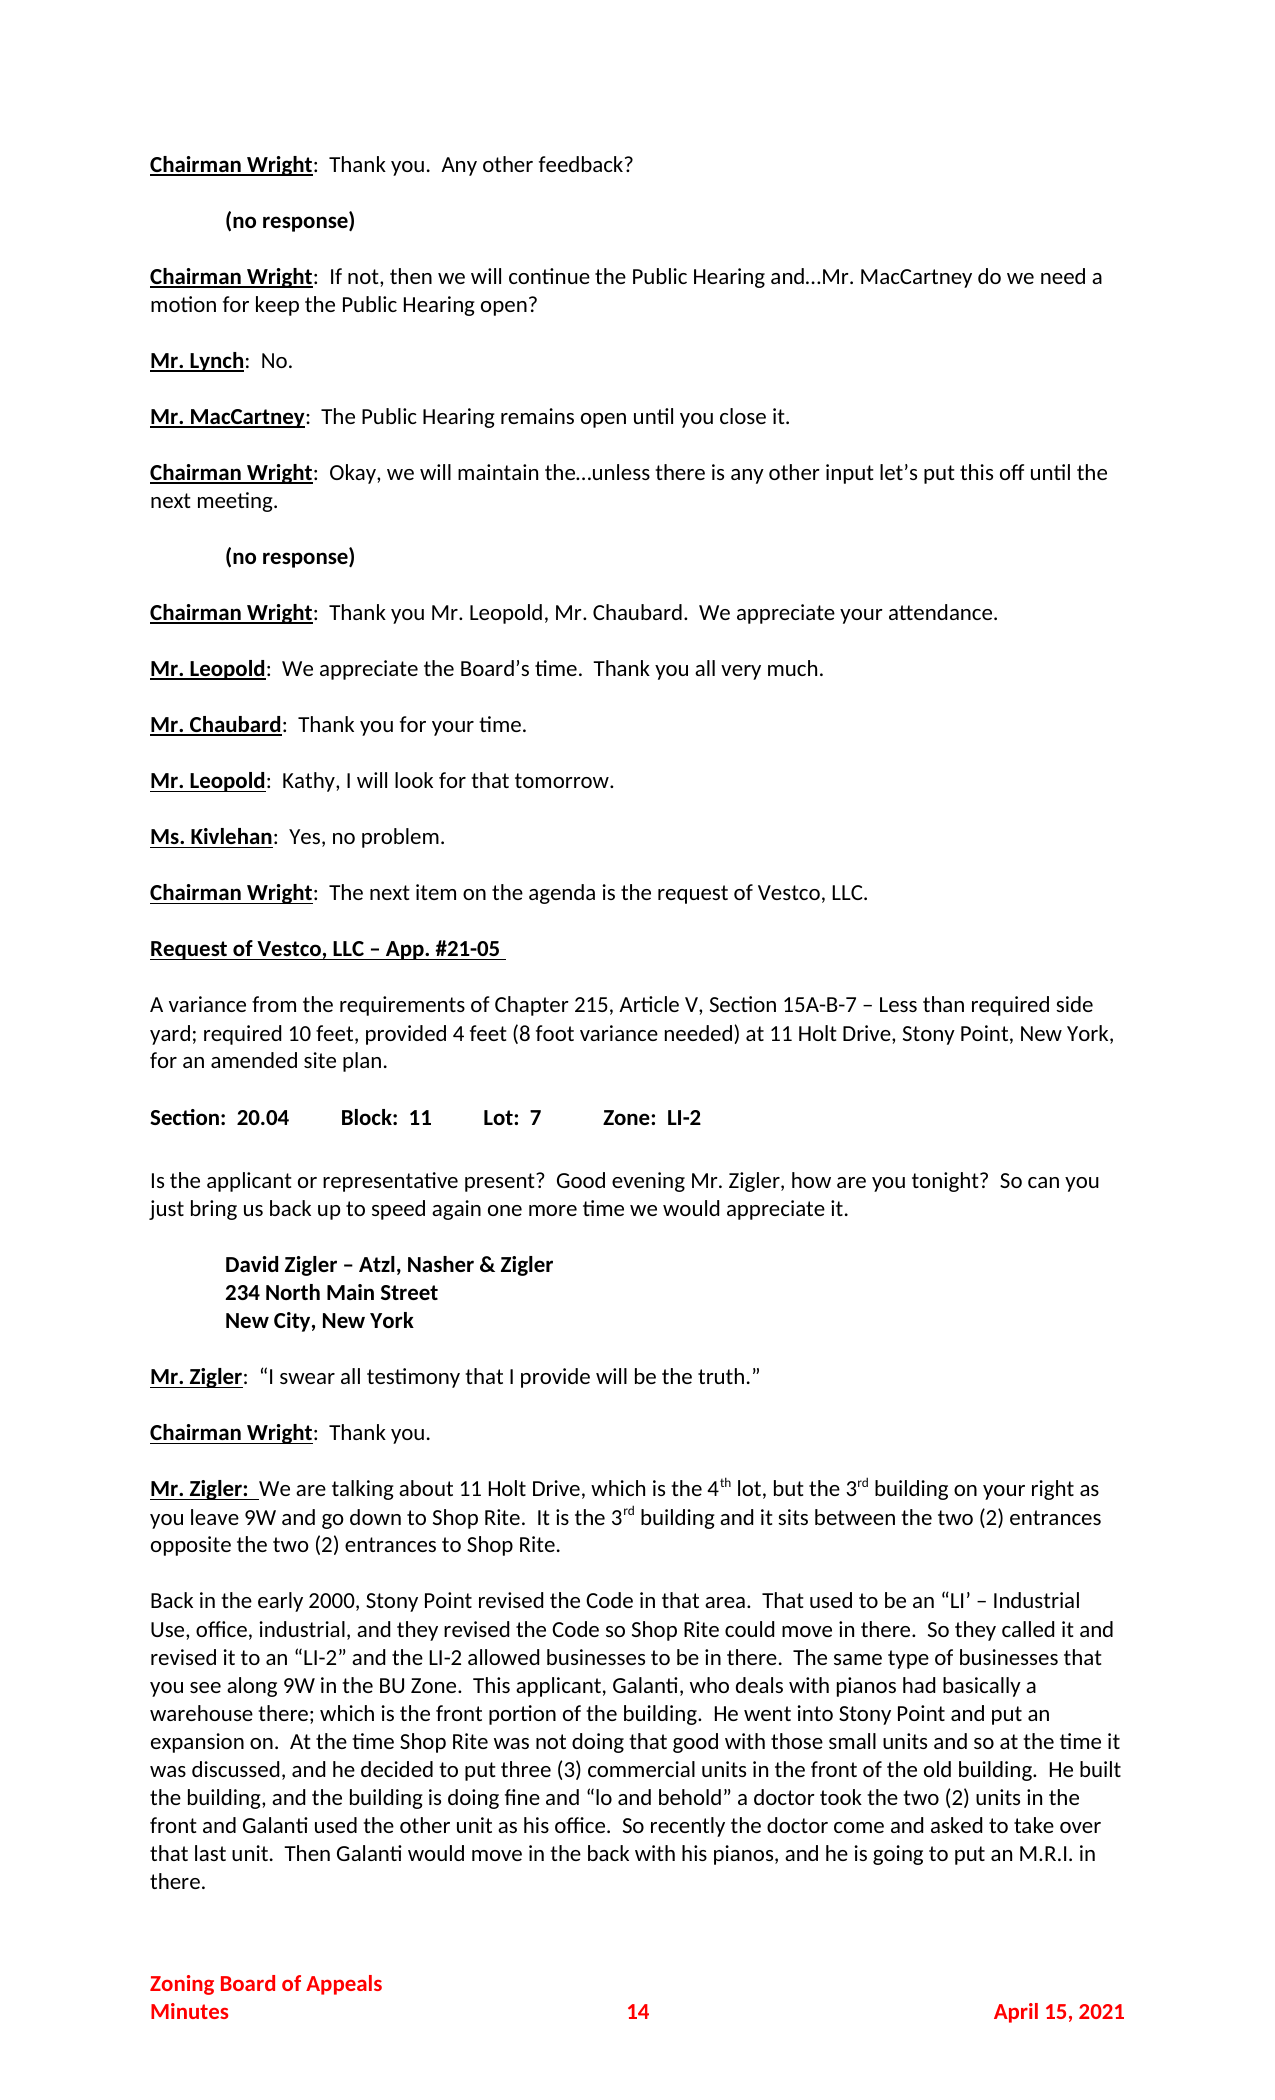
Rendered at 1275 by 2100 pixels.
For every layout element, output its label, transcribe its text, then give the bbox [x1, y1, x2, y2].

text Section: 20.04 Block: 11 Lot: 7 Zone: LI-2 [150, 1103, 1125, 1131]
text A variance from the requirements of Chapter 215, Article V, Section 15A-B-7 – Less than required side yard; required 10 feet, provided 4 feet (8 foot variance needed) at 11 Holt Drive, Stony Point, New York, for an amended site plan. [150, 991, 1125, 1075]
text Mr. Zigler: “I swear all testimony that I provide will be the truth.” [150, 1362, 1125, 1391]
text Mr. Lynch: No. [150, 346, 1125, 374]
text Chairman Wright: Okay, we will maintain the…unless there is any other input let’s put this off until the next meeting. [150, 458, 1125, 514]
text Chairman Wright: Thank you. [150, 1418, 1125, 1447]
text Chairman Wright: The next item on the agenda is the request of Vestco, LLC. [150, 878, 1125, 907]
text New City, New York [150, 1306, 1125, 1334]
text (no response) [150, 542, 1125, 570]
text Mr. Leopold: Kathy, I will look for that tomorrow. [150, 766, 1125, 794]
text (no response) [150, 206, 1125, 234]
text Mr. MacCartney: The Public Hearing remains open until you close it. [150, 402, 1125, 430]
text Mr. Zigler: We are talking about 11 Holt Drive, which is the 4th lot, but the 3rd building on your right as you leave 9W and go down to Shop Rite. It is the 3rd building and it sits between the two (2) entrances opposite the two (2) entrances to Shop Rite. [150, 1474, 1125, 1559]
text Chairman Wright: Thank you. Any other feedback? [150, 150, 1125, 178]
text Ms. Kivlehan: Yes, no problem. [150, 822, 1125, 851]
text Chairman Wright: If not, then we will continue the Public Hearing and…Mr. MacCartney do we need a motion for keep the Public Hearing open? [150, 262, 1125, 318]
text Mr. Leopold: We appreciate the Board’s time. Thank you all very much. [150, 654, 1125, 682]
text 234 North Main Street [150, 1278, 1125, 1306]
text Request of Vestco, LLC – App. #21-05 [150, 934, 1125, 963]
text David Zigler – Atzl, Nasher & Zigler [150, 1250, 1125, 1278]
text Chairman Wright: Thank you Mr. Leopold, Mr. Chaubard. We appreciate your attendance. [150, 598, 1125, 626]
text Back in the early 2000, Stony Point revised the Code in that area. That used to be an “LI’ – Industrial Use, office, industrial, and they revised the Code so Shop Rite could move in there. So they called it and revised it to an “LI-2” and the LI-2 allowed businesses to be in there. The same type of businesses that you see along 9W in the BU Zone. This applicant, Galanti, who deals with pianos had basically a warehouse there; which is the front portion of the building. He went into Stony Point and put an expansion on. At the time Shop Rite was not doing that good with those small units and so at the time it was discussed, and he decided to put three (3) commercial units in the front of the old building. He built the building, and the building is doing fine and “lo and behold” a doctor took the two (2) units in the front and Galanti used the other unit as his office. So recently the doctor come and asked to take over that last unit. Then Galanti would move in the back with his pianos, and he is going to put an M.R.I. in there. [150, 1587, 1125, 1895]
text Mr. Chaubard: Thank you for your time. [150, 710, 1125, 738]
text Is the applicant or representative present? Good evening Mr. Zigler, how are you tonight? So can you just bring us back up to speed again one more time we would appreciate it. [150, 1166, 1125, 1222]
